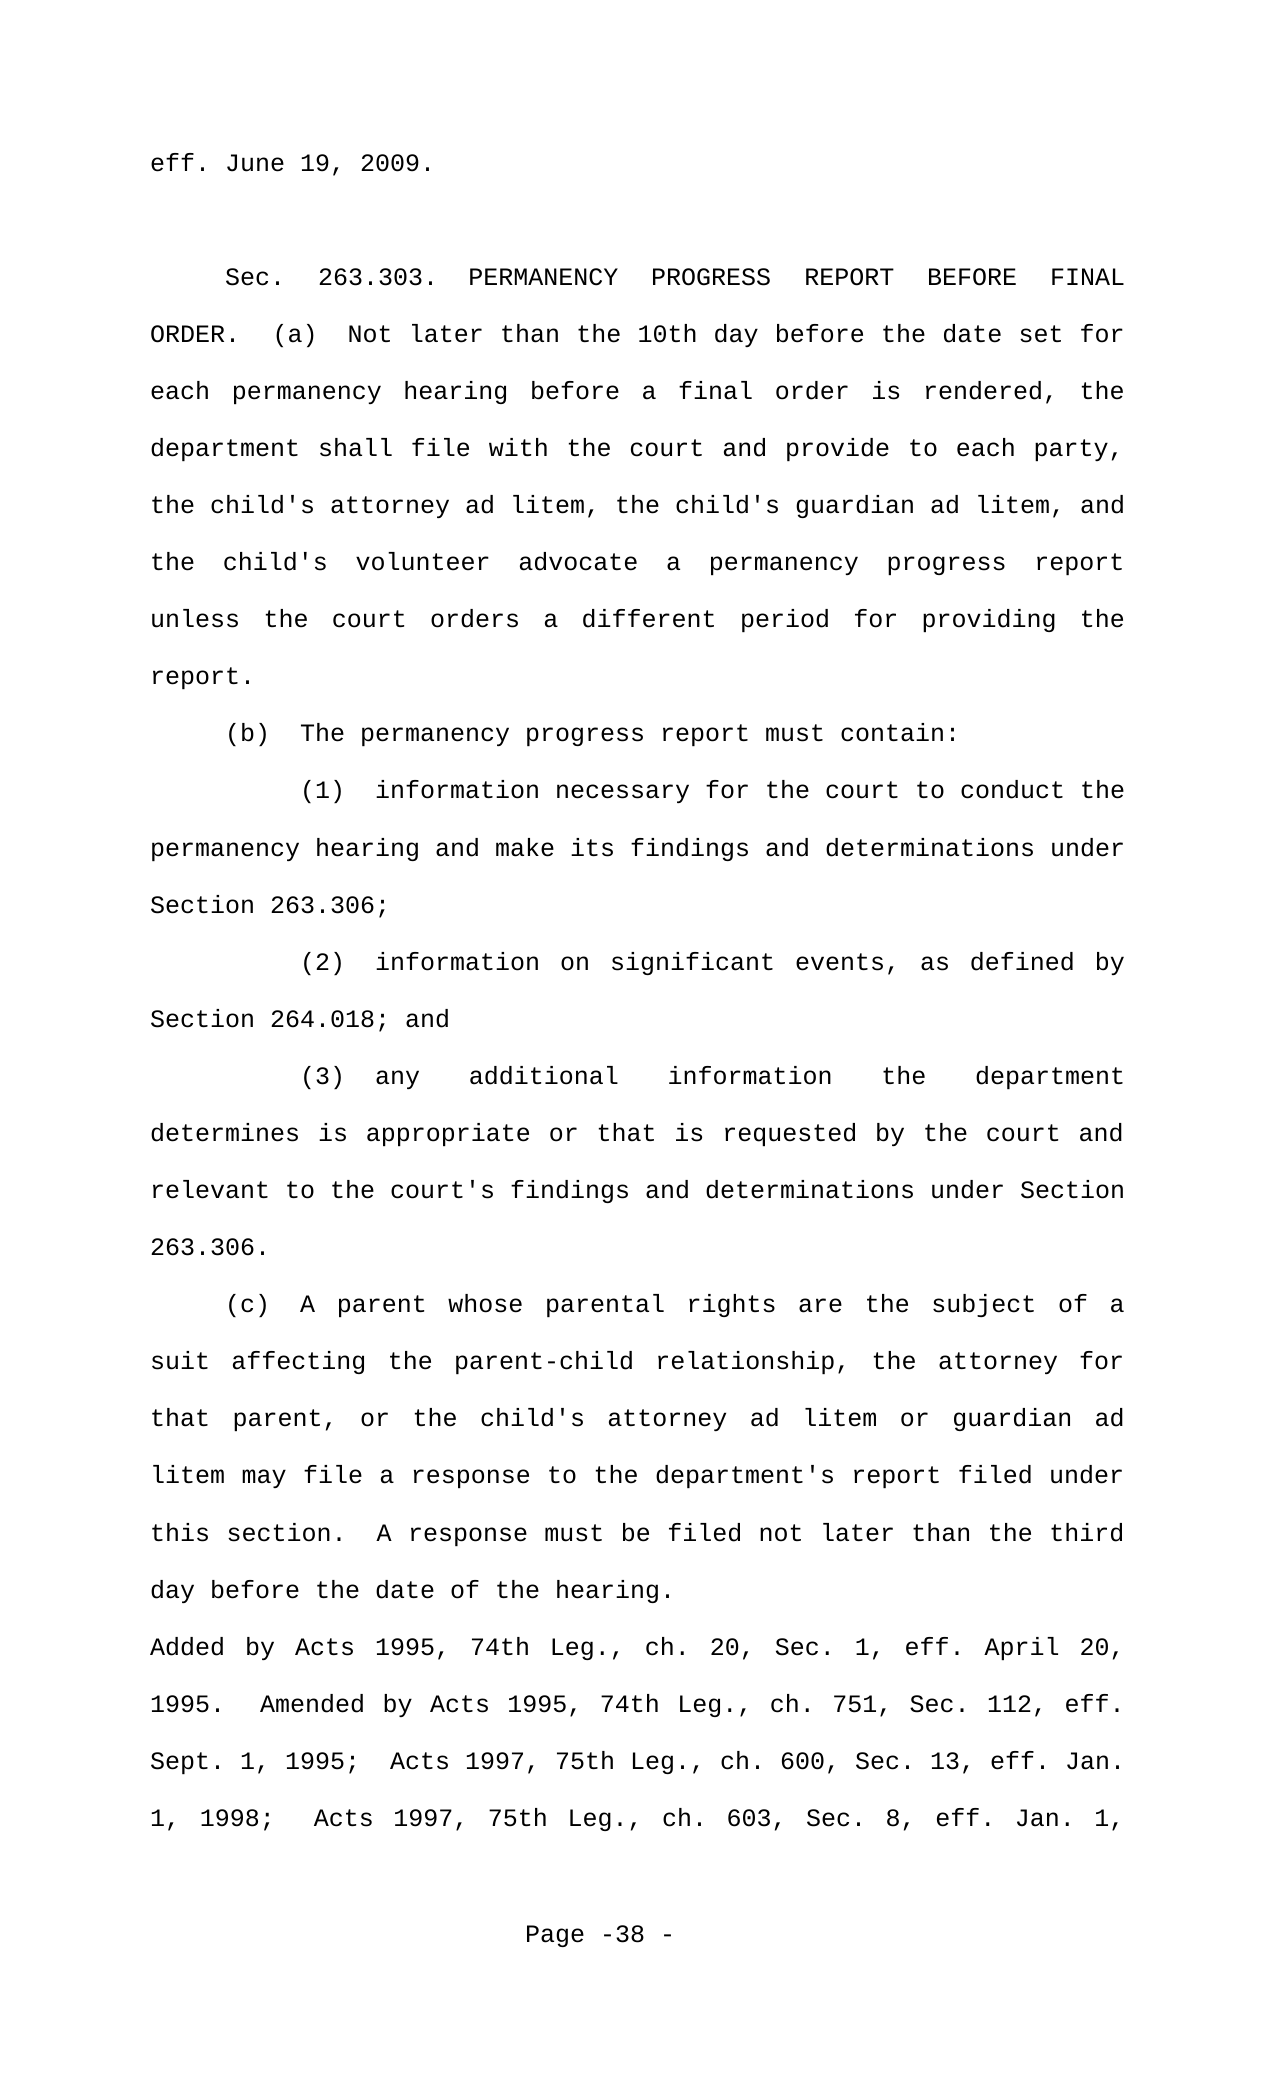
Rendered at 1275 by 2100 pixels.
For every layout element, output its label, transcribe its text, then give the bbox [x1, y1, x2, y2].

text Sec. 263.303. PERMANENCY PROGRESS REPORT BEFORE FINAL ORDER. (a) Not later than the 10th day before the date set for each permanency hearing before a final order is rendered, the department shall file with the court and provide to each party, the child's attorney ad litem, the child's guardian ad litem, and the child's volunteer advocate a permanency progress report unless the court orders a different period for providing the report. [150, 264, 1125, 692]
text (3) any additional information the department determines is appropriate or that is requested by the court and relevant to the court's findings and determinations under Section 263.306. [150, 1063, 1125, 1263]
text (c) A parent whose parental rights are the subject of a suit affecting the parent-child relationship, the attorney for that parent, or the child's attorney ad litem or guardian ad litem may file a response to the department's report filed under this section. A response must be filed not later than the third day before the date of the hearing. [150, 1292, 1125, 1606]
text (1) information necessary for the court to conduct the permanency hearing and make its findings and determinations under Section 263.306; [150, 778, 1125, 921]
text (b) The permanency progress report must contain: [150, 721, 1125, 749]
text (2) information on significant events, as defined by Section 264.018; and [150, 949, 1125, 1035]
text Added by Acts 2009, 81st Leg., R.S., Ch. 1372 (S.B. 939), Sec. 5, eff. June 19, 2009. [150, 150, 1125, 178]
